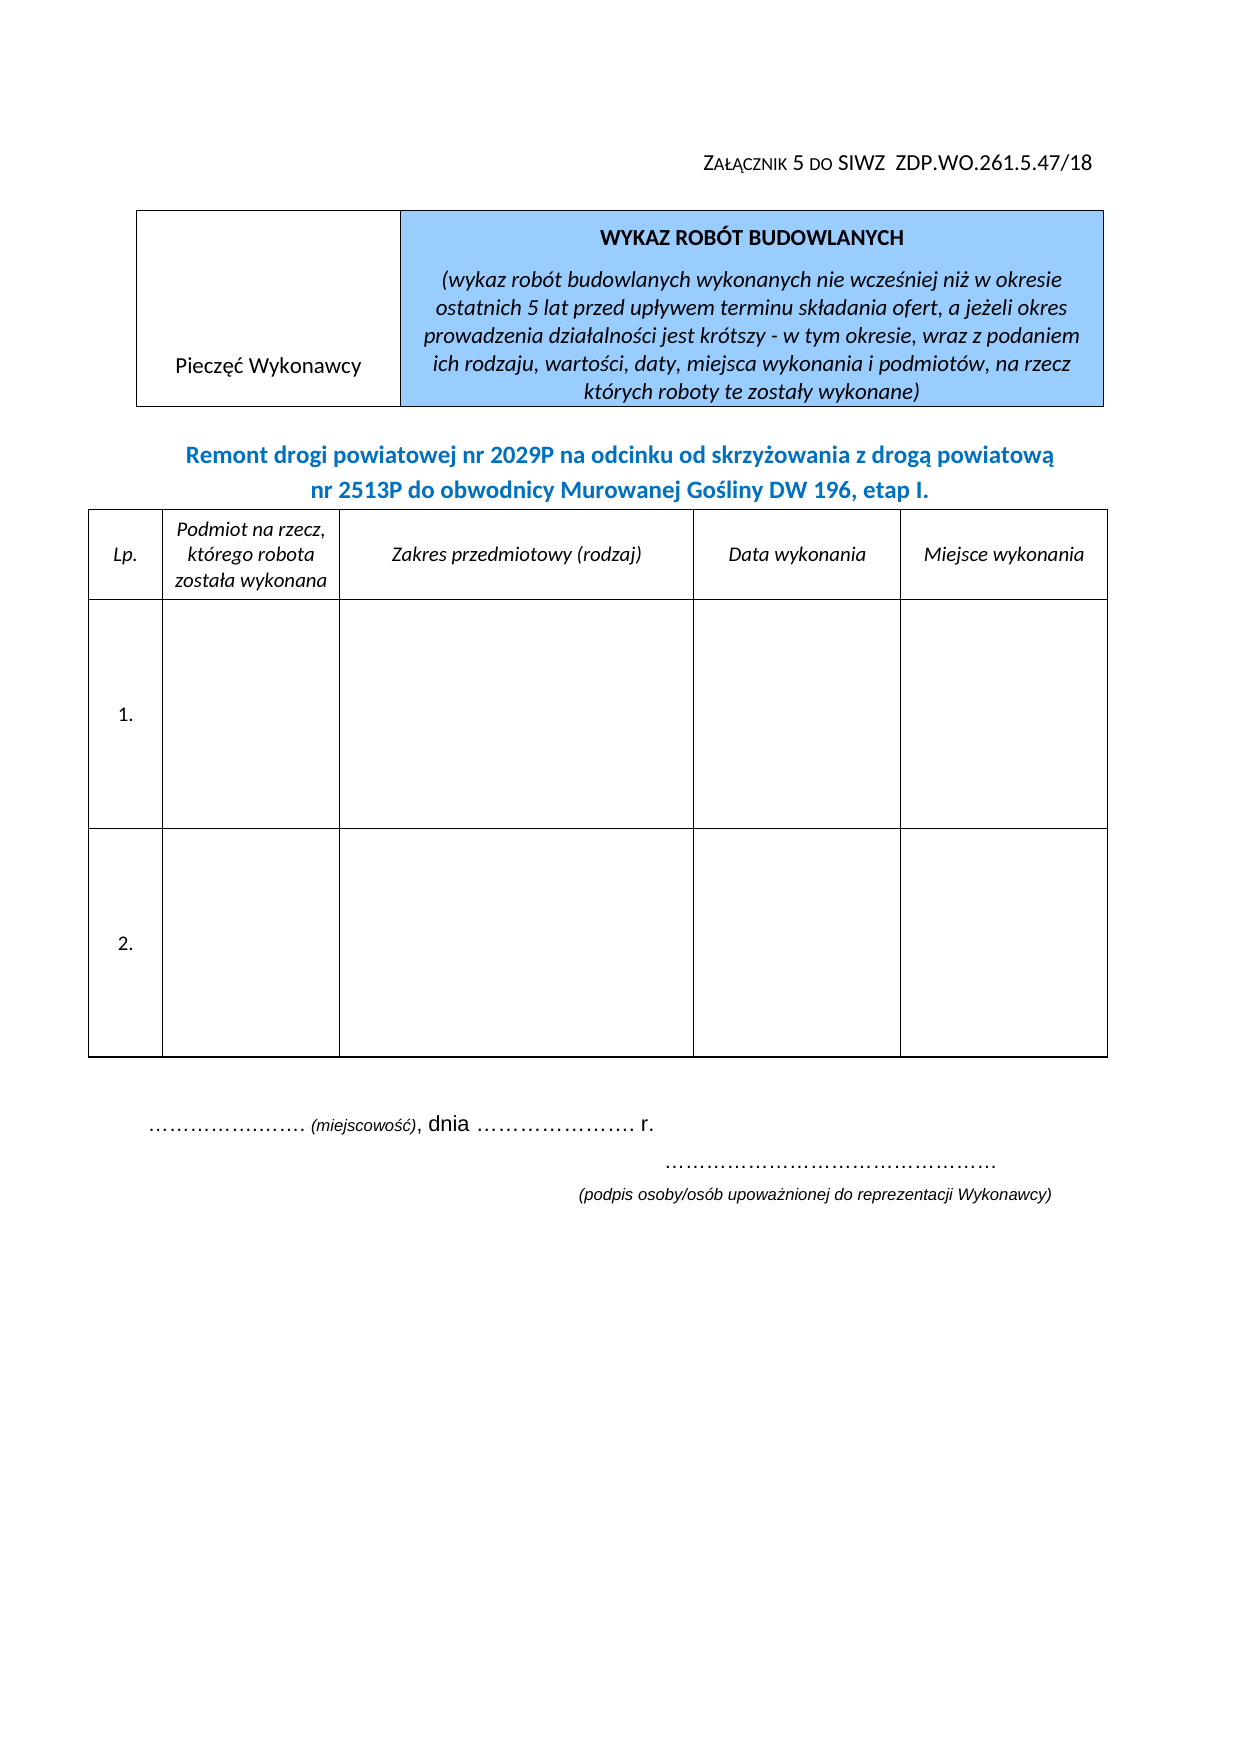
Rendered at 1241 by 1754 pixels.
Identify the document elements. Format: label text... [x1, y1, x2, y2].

text ………………………………………… [148, 1149, 1093, 1173]
text (podpis osoby/osób upoważnionej do reprezentacji Wykonawcy) [148, 1185, 1093, 1204]
table_header Miejsce wykonania [901, 510, 1107, 598]
table_cell [163, 829, 339, 1056]
text …………….……. (miejscowość), dnia …………………. r. [148, 1111, 1093, 1136]
table_header Zakres przedmiotowy (rodzaj) [340, 510, 693, 598]
table_cell [901, 829, 1107, 1056]
table_cell [340, 829, 693, 1056]
table_cell [340, 600, 693, 827]
table_header Pieczęć Wykonawcy [137, 211, 400, 406]
table_header Podmiot na rzecz, którego robota została wykonana [163, 510, 339, 598]
table_header Data wykonania [694, 510, 900, 598]
table_cell 2. [89, 829, 162, 1056]
table_header WYKAZ ROBÓT BUDOWLANYCH (wykaz robót budowlanych wykonanych nie wcześniej niż w okresie ostatnich 5 lat przed upływem terminu składania ofert, a jeżeli okres prowadzenia działalności jest krótszy - w tym okresie, wraz z podaniem ich rodzaju, wartości, daty, miejsca wykonania i podmiotów, na rzecz których roboty te zostały wykonane) [401, 211, 1103, 406]
table_cell [163, 600, 339, 827]
table_cell [901, 600, 1107, 827]
text Remont drogi powiatowej nr 2029P na odcinku od skrzyżowania z drogą powiatową nr 2513P do obwodnicy Murowanej Gośliny DW 196, etap I. [148, 439, 1093, 504]
table_cell [694, 829, 900, 1056]
table_header Lp. [89, 510, 162, 598]
table_cell [694, 600, 900, 827]
table_cell 1. [89, 600, 162, 827]
text Załącznik 5 do SIWZ ZDP.WO.261.5.47/18 [148, 148, 1093, 176]
